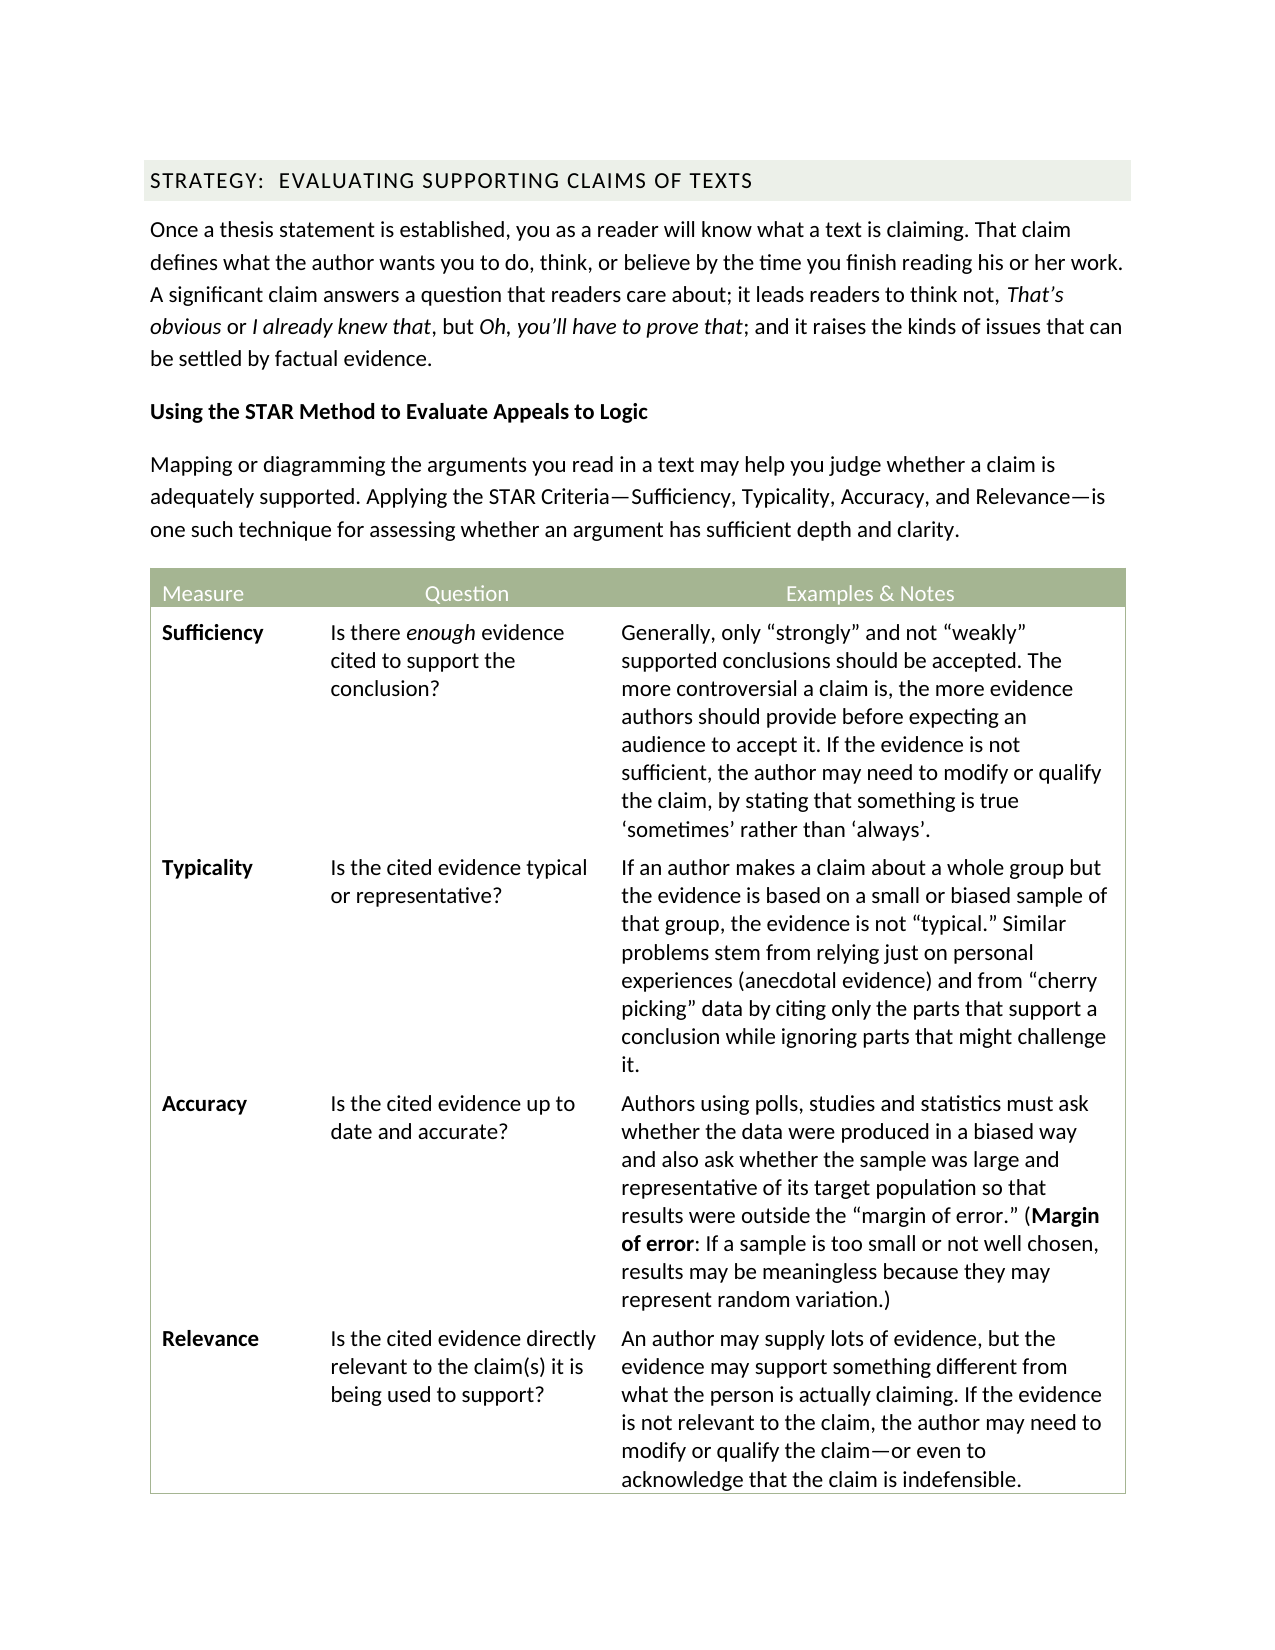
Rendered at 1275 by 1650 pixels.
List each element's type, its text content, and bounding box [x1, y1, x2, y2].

table_cell Is the cited evidence directly relevant to the claim(s) it is being used to support? [319, 1314, 610, 1493]
table_cell If an author makes a claim about a whole group but the evidence is based on a small or biased sample of that group, the evidence is not “typical.” Similar problems stem from relying just on personal experiences (anecdotal evidence) and from “cherry picking” data by citing only the parts that support a conclusion while ignoring parts that might challenge it. [610, 843, 1125, 1078]
table_cell Relevance [151, 1314, 319, 1493]
table_cell Authors using polls, studies and statistics must ask whether the data were produced in a biased way and also ask whether the sample was large and representative of its target population so that results were outside the “margin of error.” (Margin of error: If a sample is too small or not well chosen, results may be meaningless because they may represent random variation.) [610, 1078, 1125, 1313]
subtitle Strategy: Evaluating Supporting Claims of Texts [150, 167, 1125, 195]
table_cell Is the cited evidence typical or representative? [319, 843, 610, 1078]
table_cell Typicality [151, 843, 319, 1078]
table_cell Accuracy [151, 1078, 319, 1313]
table_cell Sufficiency [151, 607, 319, 843]
table_header Examples & Notes [610, 569, 1125, 607]
table_cell An author may supply lots of evidence, but the evidence may support something different from what the person is actually claiming. If the evidence is not relevant to the claim, the author may need to modify or qualify the claim—or even to acknowledge that the claim is indefensible. [610, 1314, 1125, 1493]
table_header Question [319, 569, 610, 607]
text Mapping or diagramming the arguments you read in a text may help you judge whether a claim is adequately supported. Applying the STAR Criteria—Sufficiency, Typicality, Accuracy, and Relevance—is one such technique for assessing whether an argument has sufficient depth and clarity. [150, 450, 1125, 543]
text Using the STAR Method to Evaluate Appeals to Logic [150, 397, 1125, 425]
table_cell Is the cited evidence up to date and accurate? [319, 1078, 610, 1313]
table_header Measure [151, 569, 319, 607]
table_cell Is there enough evidence cited to support the conclusion? [319, 607, 610, 843]
text Once a thesis statement is established, you as a reader will know what a text is claiming. That claim defines what the author wants you to do, think, or believe by the time you finish reading his or her work. A significant claim answers a question that readers care about; it leads readers to think not, That’s obvious or I already knew that, but Oh, you’ll have to prove that; and it raises the kinds of issues that can be settled by factual evidence. [150, 216, 1125, 372]
table_cell Generally, only “strongly” and not “weakly” supported conclusions should be accepted. The more controversial a claim is, the more evidence authors should provide before expecting an audience to accept it. If the evidence is not sufficient, the author may need to modify or qualify the claim, by stating that something is true ‘sometimes’ rather than ‘always’. [610, 607, 1125, 843]
